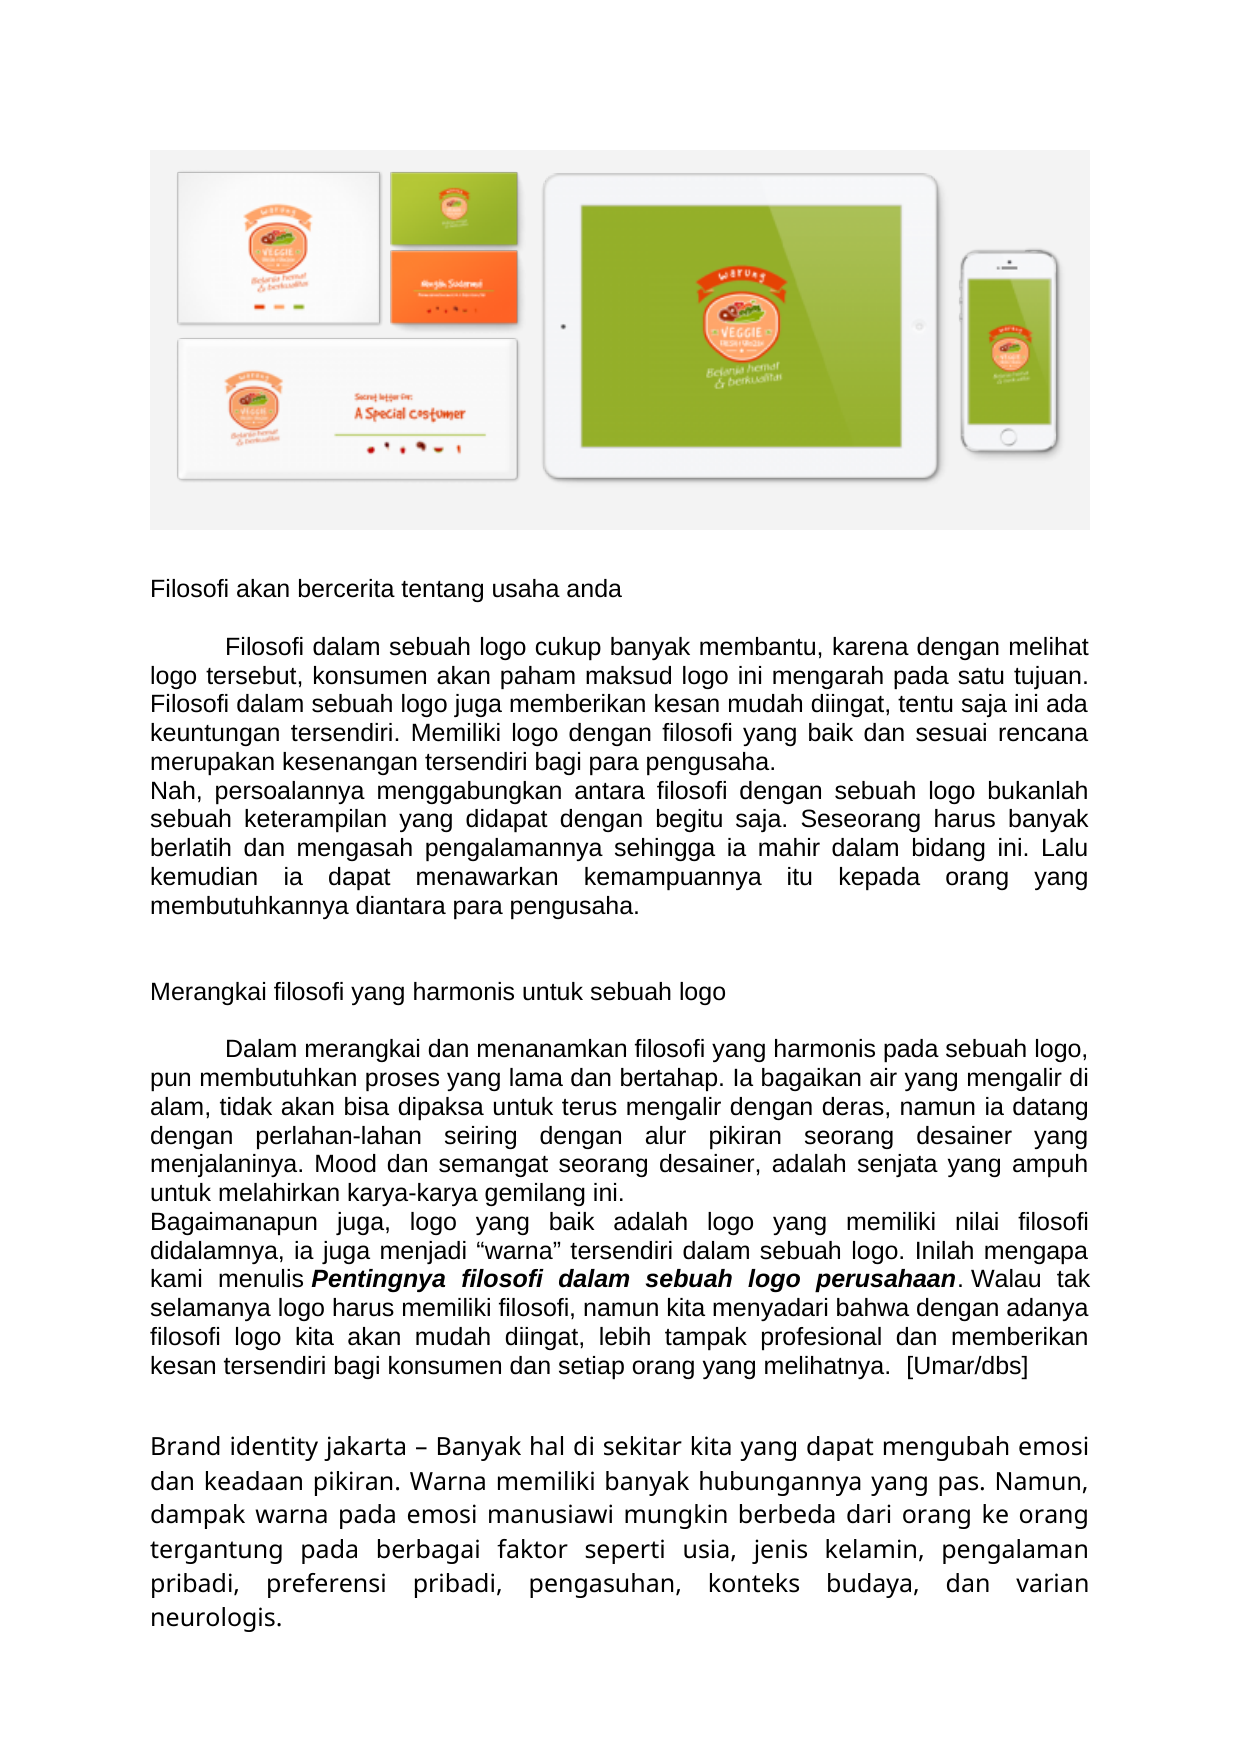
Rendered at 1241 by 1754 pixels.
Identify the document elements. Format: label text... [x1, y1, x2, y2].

picture [150, 150, 1088, 502]
text Dalam merangkai dan menanamkan filosofi yang harmonis pada sebuah logo, pun membutuhkan proses yang lama dan bertahap. Ia bagaikan air yang mengalir di alam, tidak akan bisa dipaksa untuk terus mengalir dengan deras, namun ia datang dengan perlahan-lahan seiring dengan alur pikiran seorang desainer yang menjalaninya. Mood dan semangat seorang desainer, adalah senjata yang ampuh untuk melahirkan karya-karya gemilang ini. [150, 1034, 1090, 1207]
text Filosofi dalam sebuah logo cukup banyak membantu, karena dengan melihat logo tersebut, konsumen akan paham maksud logo ini mengarah pada satu tujuan. Filosofi dalam sebuah logo juga memberikan kesan mudah diingat, tentu saja ini ada keuntungan tersendiri. Memiliki logo dengan filosofi yang baik dan sesuai rencana merupakan kesenangan tersendiri bagi para pengusaha. [150, 632, 1090, 776]
text Filosofi akan bercerita tentang usaha anda [150, 574, 1090, 603]
text Merangkai filosofi yang harmonis untuk sebuah logo [150, 977, 1090, 1006]
text Brand identity jakarta – Banyak hal di sekitar kita yang dapat mengubah emosi dan keadaan pikiran. Warna memiliki banyak hubungannya yang pas. Namun, dampak warna pada emosi manusiawi mungkin berbeda dari orang ke orang tergantung pada berbagai faktor seperti usia, jenis kelamin, pengalaman pribadi, preferensi pribadi, pengasuhan, konteks budaya, dan varian neurologis. [150, 1429, 1090, 1633]
text Nah, persoalannya menggabungkan antara filosofi dengan sebuah logo bukanlah sebuah keterampilan yang didapat dengan begitu saja. Seseorang harus banyak berlatih dan mengasah pengalamannya sehingga ia mahir dalam bidang ini. Lalu kemudian ia dapat menawarkan kemampuannya itu kepada orang yang membutuhkannya diantara para pengusaha. [150, 776, 1090, 919]
text Bagaimanapun juga, logo yang baik adalah logo yang memiliki nilai filosofi didalamnya, ia juga menjadi “warna” tersendiri dalam sebuah logo. Inilah mengapa kami menulis Pentingnya filosofi dalam sebuah logo perusahaan. Walau tak selamanya logo harus memiliki filosofi, namun kita menyadari bahwa dengan adanya filosofi logo kita akan mudah diingat, lebih tampak profesional dan memberikan kesan tersendiri bagi konsumen dan setiap orang yang melihatnya. [Umar/dbs] [150, 1207, 1090, 1379]
